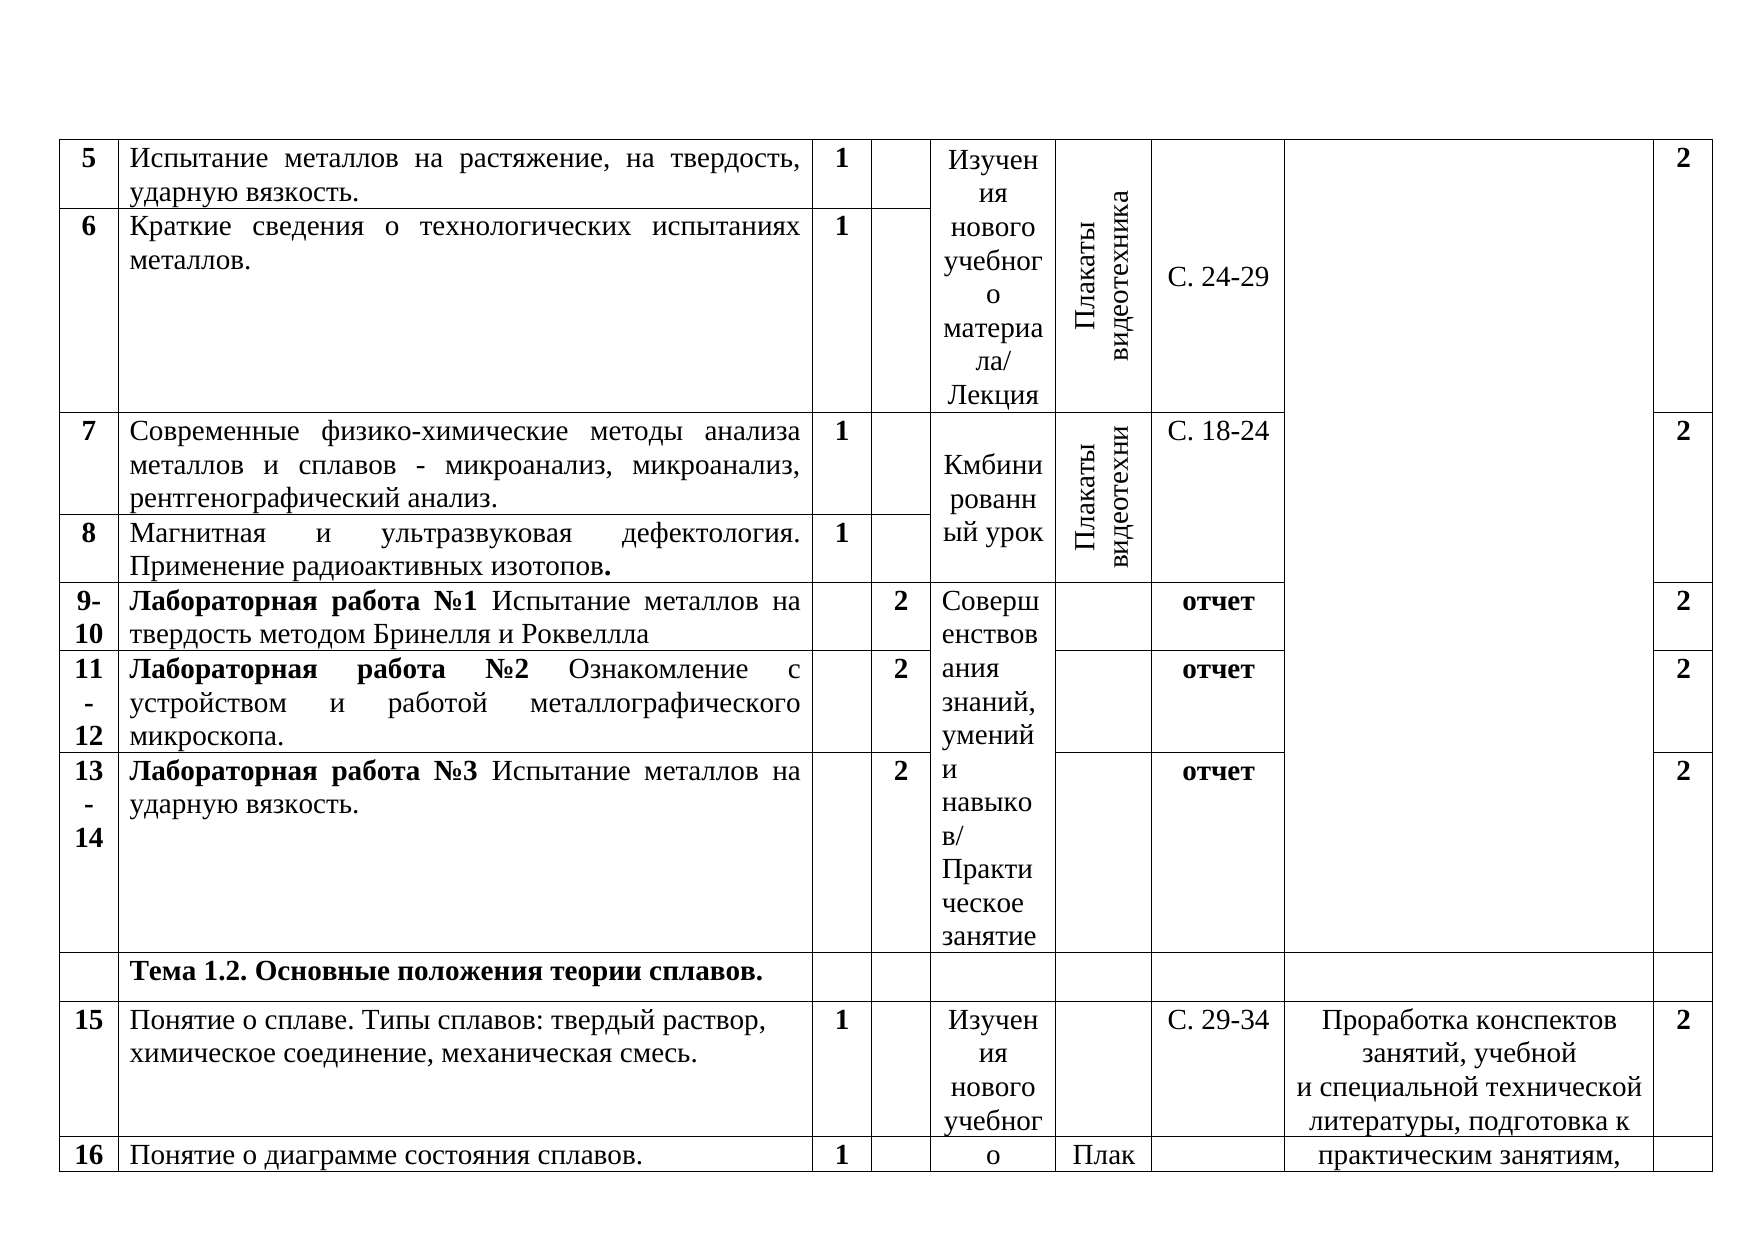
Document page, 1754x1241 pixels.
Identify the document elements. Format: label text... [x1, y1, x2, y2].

table_cell [872, 953, 930, 1001]
table_cell 2 [1654, 753, 1712, 952]
table_cell 1 [813, 140, 871, 207]
table_cell 9-10 [60, 583, 118, 650]
table_cell [872, 1002, 930, 1136]
table_cell 2 [1654, 583, 1712, 650]
table_cell 2 [1654, 140, 1712, 412]
table_cell С. 29-34 [1152, 1002, 1284, 1136]
table_cell Современные физико-химические методы анализа металлов и сплавов - микроанализ, микроанализ, рентгенографический анализ. [119, 413, 812, 514]
table_cell [1056, 953, 1151, 1001]
table_cell [813, 753, 871, 952]
table_cell [1056, 651, 1151, 752]
table_cell 1 [813, 515, 871, 582]
table_cell [931, 953, 1055, 1001]
table_cell Краткие сведения о технологических испытаниях металлов. [119, 209, 812, 412]
table_cell 7 [60, 413, 118, 514]
table_cell 6 [60, 209, 118, 412]
table_cell 5 [60, 140, 118, 207]
table_cell [872, 515, 930, 582]
table_cell отчет [1152, 753, 1284, 952]
table_cell [1654, 953, 1712, 1001]
table_cell [1285, 953, 1653, 1001]
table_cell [1285, 1137, 1653, 1171]
table_cell Плакаты видеотехника [1056, 413, 1151, 582]
table_cell Лабораторная работа №1 Испытание металлов на твердость методом Бринелля и Роквеллла [119, 583, 812, 650]
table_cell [1056, 140, 1151, 412]
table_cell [1056, 1137, 1151, 1171]
table_cell 13-14 [60, 753, 118, 952]
table_cell [872, 413, 930, 514]
table_cell Проработка конспектов занятий, учебной и специальной технической литературы, подготовка к [1285, 1002, 1653, 1136]
table_cell отчет [1152, 651, 1284, 752]
table_cell С. 18-24 [1152, 413, 1284, 582]
table_cell Изучения нового учебног [931, 1002, 1055, 1136]
table_cell [1056, 583, 1151, 650]
table_cell Лабораторная работа №2 Ознакомление с устройством и работой металлографического микроскопа. [119, 651, 812, 752]
table_cell Испытание металлов на растяжение, на твердость, ударную вязкость. [119, 140, 812, 207]
table_cell отчет [1152, 583, 1284, 650]
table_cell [931, 140, 1055, 412]
table_cell Тема 1.2. Основные положения теории сплавов. [119, 953, 812, 1001]
table_cell [1152, 953, 1284, 1001]
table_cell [119, 1137, 812, 1171]
table_cell Понятие о сплаве. Типы сплавов: твердый раствор, химическое соединение, механическая смесь. [119, 1002, 812, 1136]
table_cell 2 [872, 651, 930, 752]
table_cell 2 [1654, 1002, 1712, 1136]
table_cell 2 [872, 753, 930, 952]
table_cell 2 [1654, 413, 1712, 582]
table_cell 1 [813, 413, 871, 514]
table_cell 8 [60, 515, 118, 582]
table_cell 16 [60, 1137, 118, 1171]
table_cell [813, 953, 871, 1001]
table_cell [872, 1137, 930, 1171]
table_cell [1056, 1002, 1151, 1136]
table_cell Магнитная и ультразвуковая дефектология. Применение радиоактивных изотопов. [119, 515, 812, 582]
table_cell [1152, 1137, 1284, 1171]
table_cell Лабораторная работа №3 Испытание металлов на ударную вязкость. [119, 753, 812, 952]
table_cell [1056, 753, 1151, 952]
table_cell 2 [1654, 651, 1712, 752]
table_cell 1 [813, 1002, 871, 1136]
table_cell 11-12 [60, 651, 118, 752]
table_cell [60, 953, 118, 1001]
table_cell С. 24-29 [1152, 140, 1284, 412]
table_cell [872, 209, 930, 412]
table_cell 2 [872, 583, 930, 650]
table_cell [813, 583, 871, 650]
table_cell о материала/ Лекция [931, 1137, 1055, 1171]
table_cell 1 [813, 209, 871, 412]
table_cell Кмбинированный урок [931, 413, 1055, 582]
table_cell Совершенствования знаний, умений и навыков/ Практическое занятие [931, 583, 1055, 952]
table_cell [872, 140, 930, 207]
table_cell [813, 651, 871, 752]
table_cell 1 [813, 1137, 871, 1171]
table_cell 15 [60, 1002, 118, 1136]
table_cell [1654, 1137, 1712, 1171]
